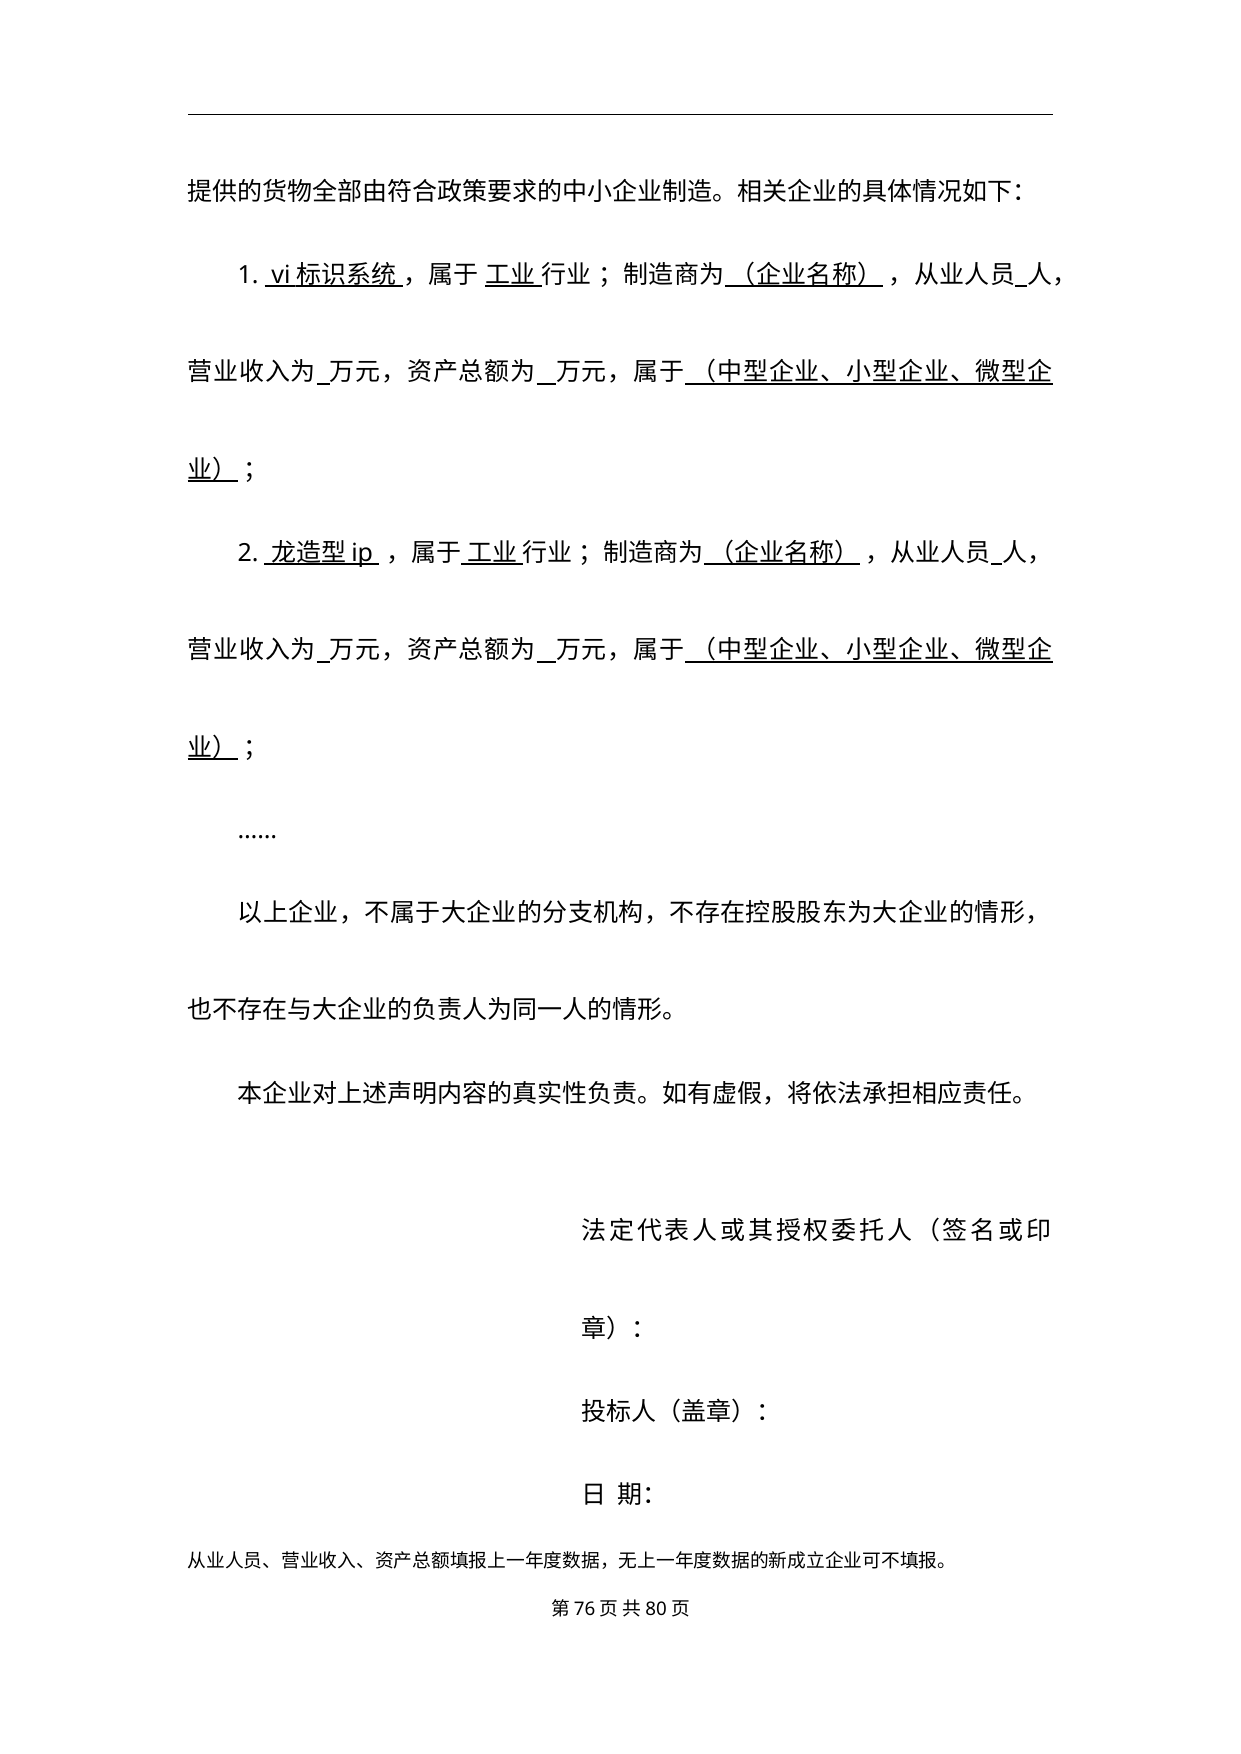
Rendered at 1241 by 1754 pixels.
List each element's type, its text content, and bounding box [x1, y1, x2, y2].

text 1. vi标识系统 ，属于 工业 行业 ；制造商为 （企业名称） ，从业人员 人，营业收入为 万元，资产总额为 万元，属于 （中型企业、小型企业、微型企业） ； [187, 240, 1053, 500]
text 以上企业，不属于大企业的分支机构，不存在控股股东为大企业的情形，也不存在与大企业的负责人为同一人的情形。 [187, 878, 1053, 1041]
text 从业人员、营业收入、资产总额填报上一年度数据，无上一年度数据的新成立企业可不填报。 [187, 1543, 1053, 1576]
text 2. 龙造型ip ，属于 工业 行业 ；制造商为 （企业名称） ，从业人员 人，营业收入为 万元，资产总额为 万元，属于 （中型企业、小型企业、微型企业） ； [187, 518, 1053, 778]
text 法定代表人或其授权委托人（签名或印章）： [581, 1196, 1053, 1359]
text 日 期： [581, 1460, 1053, 1525]
text …… [187, 796, 1053, 861]
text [187, 157, 1053, 222]
text 投标人（盖章）： [581, 1377, 1053, 1442]
text 本企业对上述声明内容的真实性负责。如有虚假，将依法承担相应责任。 [187, 1059, 1053, 1124]
